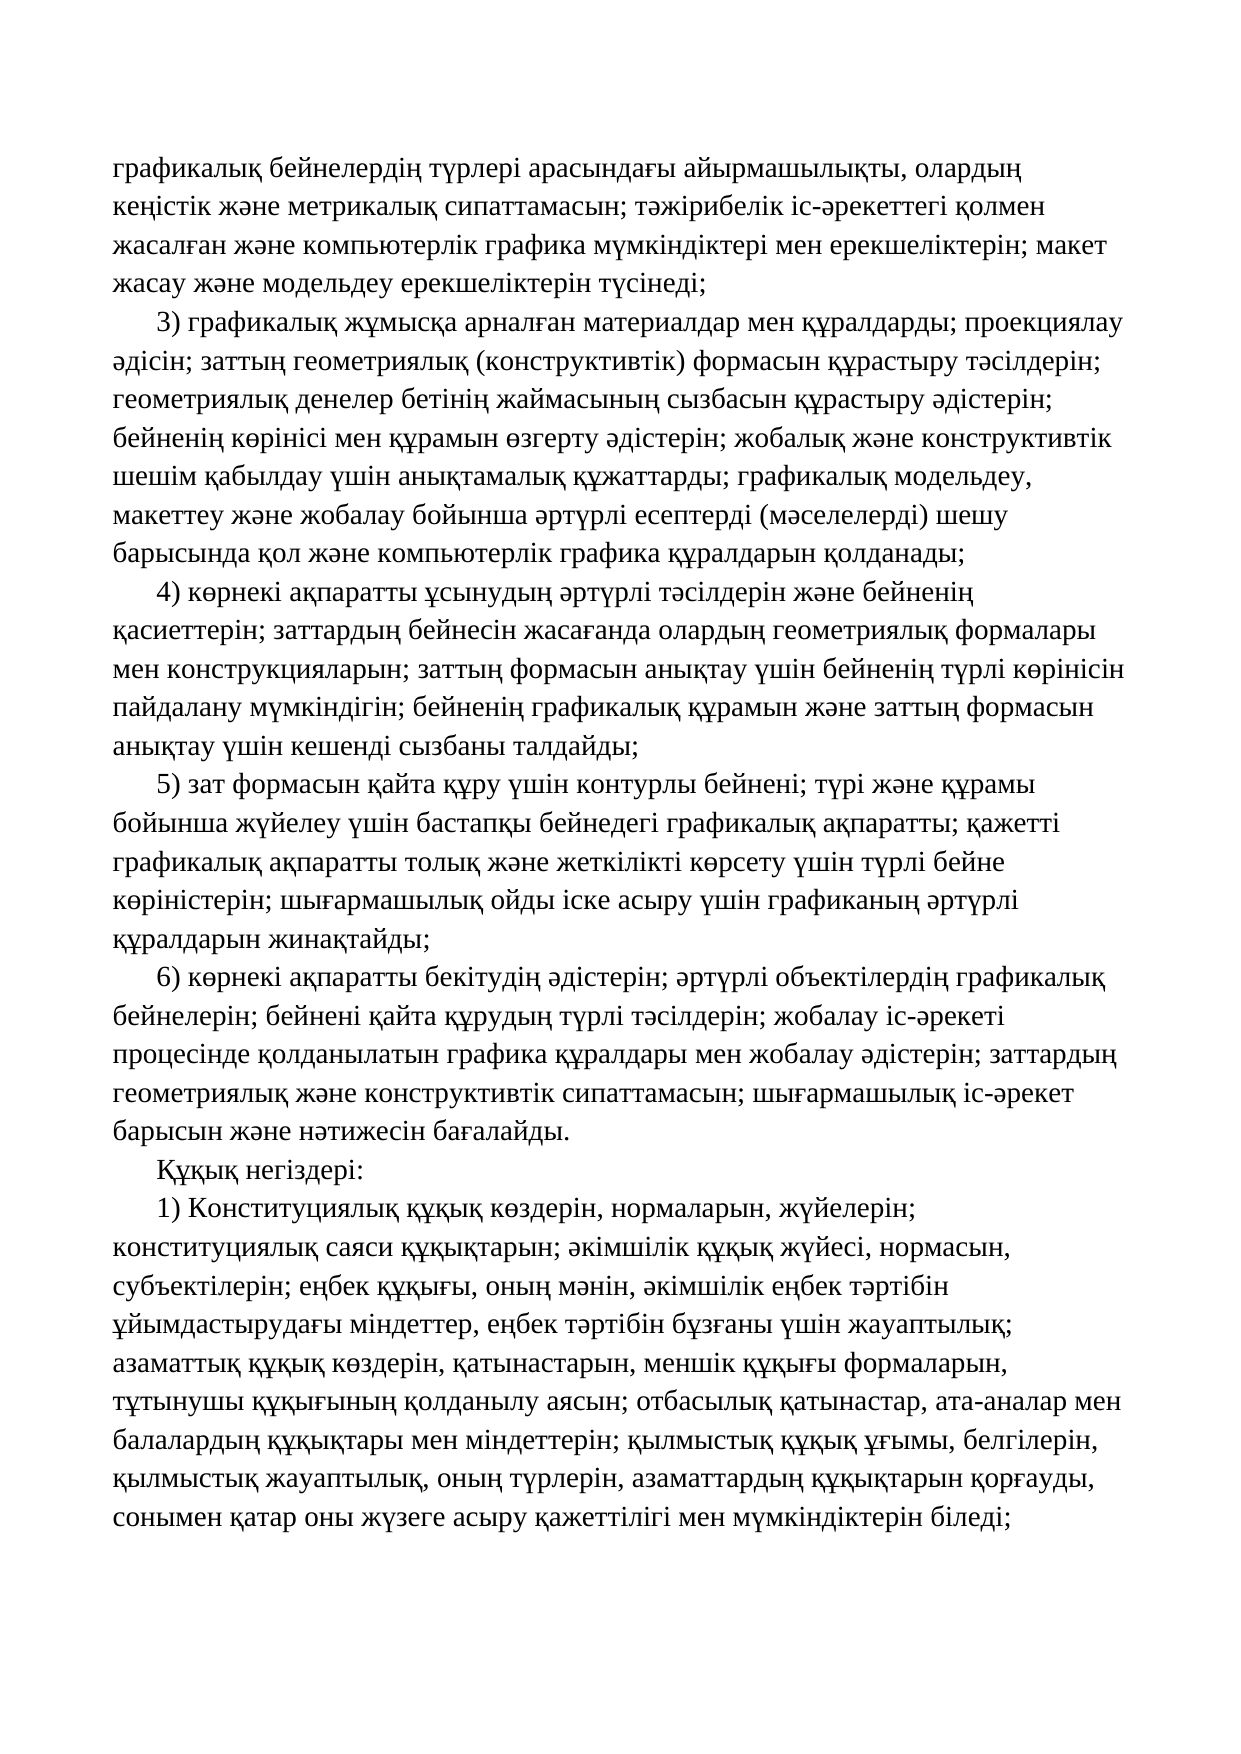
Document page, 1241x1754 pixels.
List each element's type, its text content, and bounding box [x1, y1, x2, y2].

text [112, 150, 1128, 299]
text 1) Конституциялық құқық көздерін, нормаларын, жүйелерін; конституциялық саяси құқықтарын; әкімшілік құқық жүйесі, нормасын, субъектілерін; еңбек құқығы, оның мәнін, әкімшілік еңбек тәртібін ұйымдастырудағы міндеттер, еңбек тәртібін бұзғаны үшін жауаптылық; азаматтық құқық көздерін, қатынастарын, меншік құқығы формаларын, тұтынушы құқығының қолданылу аясын; отбасылық қатынастар, ата-аналар мен балалардың құқықтары мен міндеттерін; қылмыстық құқық ұғымы, белгілерін, қылмыстық жауаптылық, оның түрлерін, азаматтардың құқықтарын қорғауды, сонымен қатар оны жүзеге асыру қажеттілігі мен мүмкіндіктерін біледі; [112, 1191, 1128, 1532]
text 6) көрнекі ақпаратты бекітудің әдістерін; әртүрлі объектілердің графикалық бейнелерін; бейнені қайта құрудың түрлі тәсілдерін; жобалау іс-әрекеті процесінде қолданылатын графика құралдары мен жобалау әдістерін; заттардың геометриялық және конструктивтік сипаттамасын; шығармашылық іс-әрекет барысын және нәтижесін бағалайды. [112, 959, 1128, 1147]
text Құқық негіздері: [112, 1152, 1128, 1186]
text 5) зат формасын қайта құру үшін контурлы бейнені; түрі және құрамы бойынша жүйелеу үшін бастапқы бейнедегі графикалық ақпаратты; қажетті графикалық ақпаратты толық және жеткілікті көрсету үшін түрлі бейне көріністерін; шығармашылық ойды іске асыру үшін графиканың әртүрлі құралдарын жинақтайды; [112, 767, 1128, 954]
text 4) көрнекі ақпаратты ұсынудың әртүрлі тәсілдерін және бейненің қасиеттерін; заттардың бейнесін жасағанда олардың геометриялық формалары мен конструкцияларын; заттың формасын анықтау үшін бейненің түрлі көрінісін пайдалану мүмкіндігін; бейненің графикалық құрамын және заттың формасын анықтау үшін кешенді сызбаны талдайды; [112, 574, 1128, 762]
text 3) графикалық жұмысқа арналған материалдар мен құралдарды; проекциялау әдісін; заттың геометриялық (конструктивтік) формасын құрастыру тәсілдерін; геометриялық денелер бетінің жаймасының сызбасын құрастыру әдістерін; бейненің көрінісі мен құрамын өзгерту әдістерін; жобалық және конструктивтік шешім қабылдау үшін анықтамалық құжаттарды; графикалық модельдеу, макеттеу және жобалау бойынша әртүрлі есептерді (мәселелерді) шешу барысында қол және компьютерлік графика құралдарын қолданады; [112, 304, 1128, 569]
